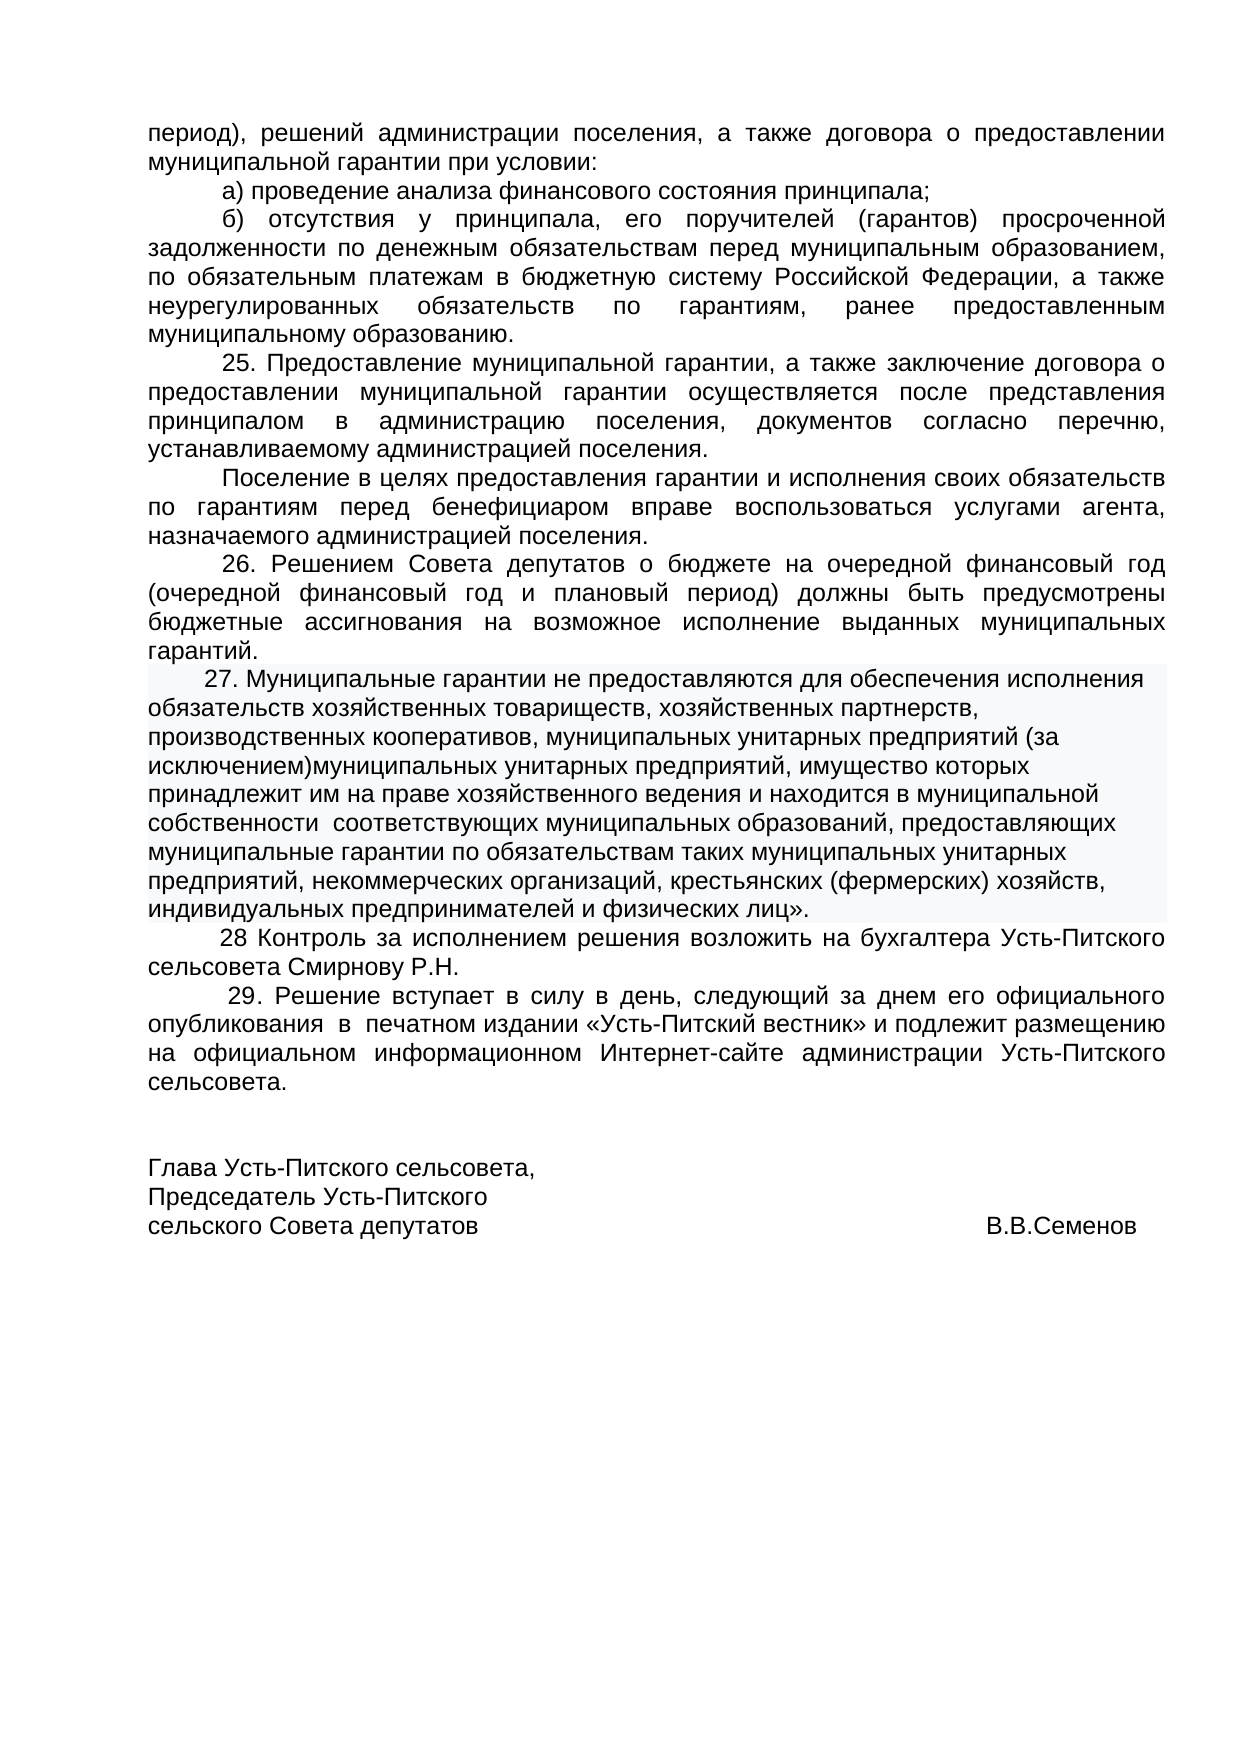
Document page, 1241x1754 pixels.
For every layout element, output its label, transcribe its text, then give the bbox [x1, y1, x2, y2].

text 26. Решением Совета депутатов о бюджете на очередной финансовый год (очередной финансовый год и плановый период) должны быть предусмотрены бюджетные ассигнования на возможное исполнение выданных муниципальных гарантий. [148, 549, 1167, 664]
text 27. Муниципальные гарантии не предоставляются для обеспечения исполнения обязательств хозяйственных товариществ, хозяйственных партнерств, производственных кооперативов, муниципальных унитарных предприятий (за исключением)муниципальных унитарных предприятий, имущество которых принадлежит им на праве хозяйственного ведения и находится в муниципальной собственности соответствующих муниципальных образований, предоставляющих муниципальные гарантии по обязательствам таких муниципальных унитарных предприятий, некоммерческих организаций, крестьянских (фермерских) хозяйств, индивидуальных предпринимателей и физических лиц». [148, 664, 1167, 923]
text Председатель Усть-Питского [148, 1182, 1167, 1211]
text Глава Усть-Питского сельсовета, [148, 1153, 1167, 1182]
text 25. Предоставление муниципальной гарантии, а также заключение договора о предоставлении муниципальной гарантии осуществляется после представления принципалом в администрацию поселения, документов согласно перечню, устанавливаемому администрацией поселения. [148, 348, 1167, 463]
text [148, 118, 1167, 176]
text 28 Контроль за исполнением решения возложить на бухгалтера Усть-Питского сельсовета Смирнову Р.Н. [148, 923, 1167, 981]
text б) отсутствия у принципала, его поручителей (гарантов) просроченной задолженности по денежным обязательствам перед муниципальным образованием, по обязательным платежам в бюджетную систему Российской Федерации, а также неурегулированных обязательств по гарантиям, ранее предоставленным муниципальному образованию. [148, 204, 1167, 348]
text сельского Совета депутатов В.В.Семенов [148, 1211, 1167, 1239]
text Поселение в целях предоставления гарантии и исполнения своих обязательств по гарантиям перед бенефициаром вправе воспользоваться услугами агента, назначаемого администрацией поселения. [148, 463, 1167, 549]
text 29. Решение вступает в силу в день, следующий за днем его официального опубликования в печатном издании «Усть-Питский вестник» и подлежит размещению на официальном информационном Интернет-сайте администрации Усть-Питского сельсовета. [148, 981, 1167, 1096]
text а) проведение анализа финансового состояния принципала; [148, 176, 1167, 204]
